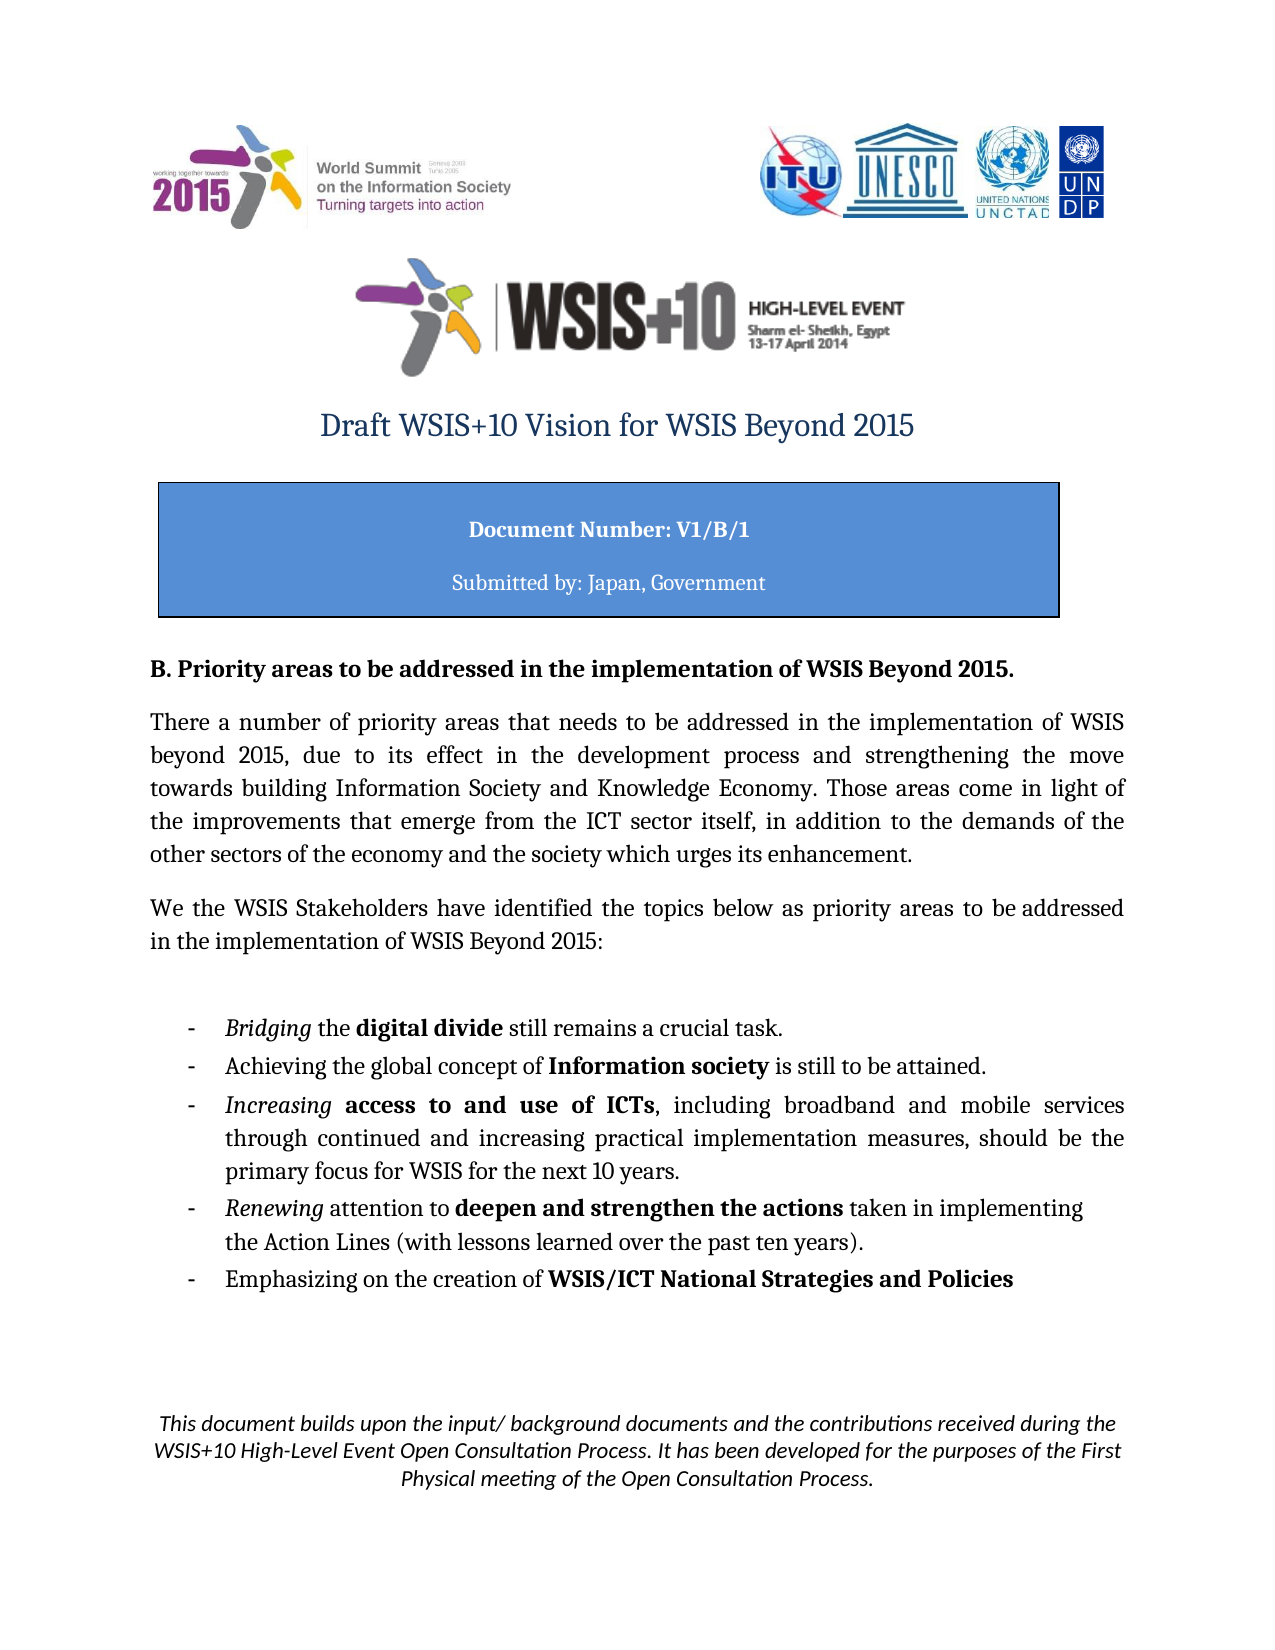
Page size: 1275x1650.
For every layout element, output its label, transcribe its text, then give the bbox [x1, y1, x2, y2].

subtitle Priority areas to be addressed in the implementation of WSIS Beyond 2015. [150, 654, 1041, 683]
list Achieving the global concept of Information society is still to be attained. [187, 1048, 1135, 1082]
text Draft WSIS+10 Vision for WSIS Beyond 2015 [320, 407, 1135, 445]
list Emphasizing on the creation of WSIS/ICT National Strategies and Policies [187, 1261, 1135, 1295]
picture [1059, 126, 1104, 218]
list Bridging the digital divide still remains a crucial task. [187, 1009, 1135, 1043]
picture [153, 125, 511, 229]
list Increasing access to and use of ICTs, including broadband and mobile services through continued and increasing practical implementation measures, should be the primary focus for WSIS for the next 10 years. [187, 1086, 1125, 1186]
picture [975, 126, 1049, 218]
text We the WSIS Stakeholders have identified the topics below as priority areas to be addressed in the implementation of WSIS Beyond 2015: [150, 894, 1125, 956]
picture [353, 257, 930, 382]
picture [760, 123, 968, 218]
list Renewing attention to deepen and strengthen the actions taken in implementing the Action Lines (with lessons learned over the past ten years). [187, 1190, 1107, 1257]
text There a number of priority areas that needs to be addressed in the implementation of WSIS beyond 2015, due to its effect in the development process and strengthening the move towards building Information Society and Knowledge Economy. Those areas come in light of the improvements that emerge from the ICT sector itself, in addition to the demands of the other sectors of the economy and the society which urges its enhancement. [150, 708, 1125, 869]
